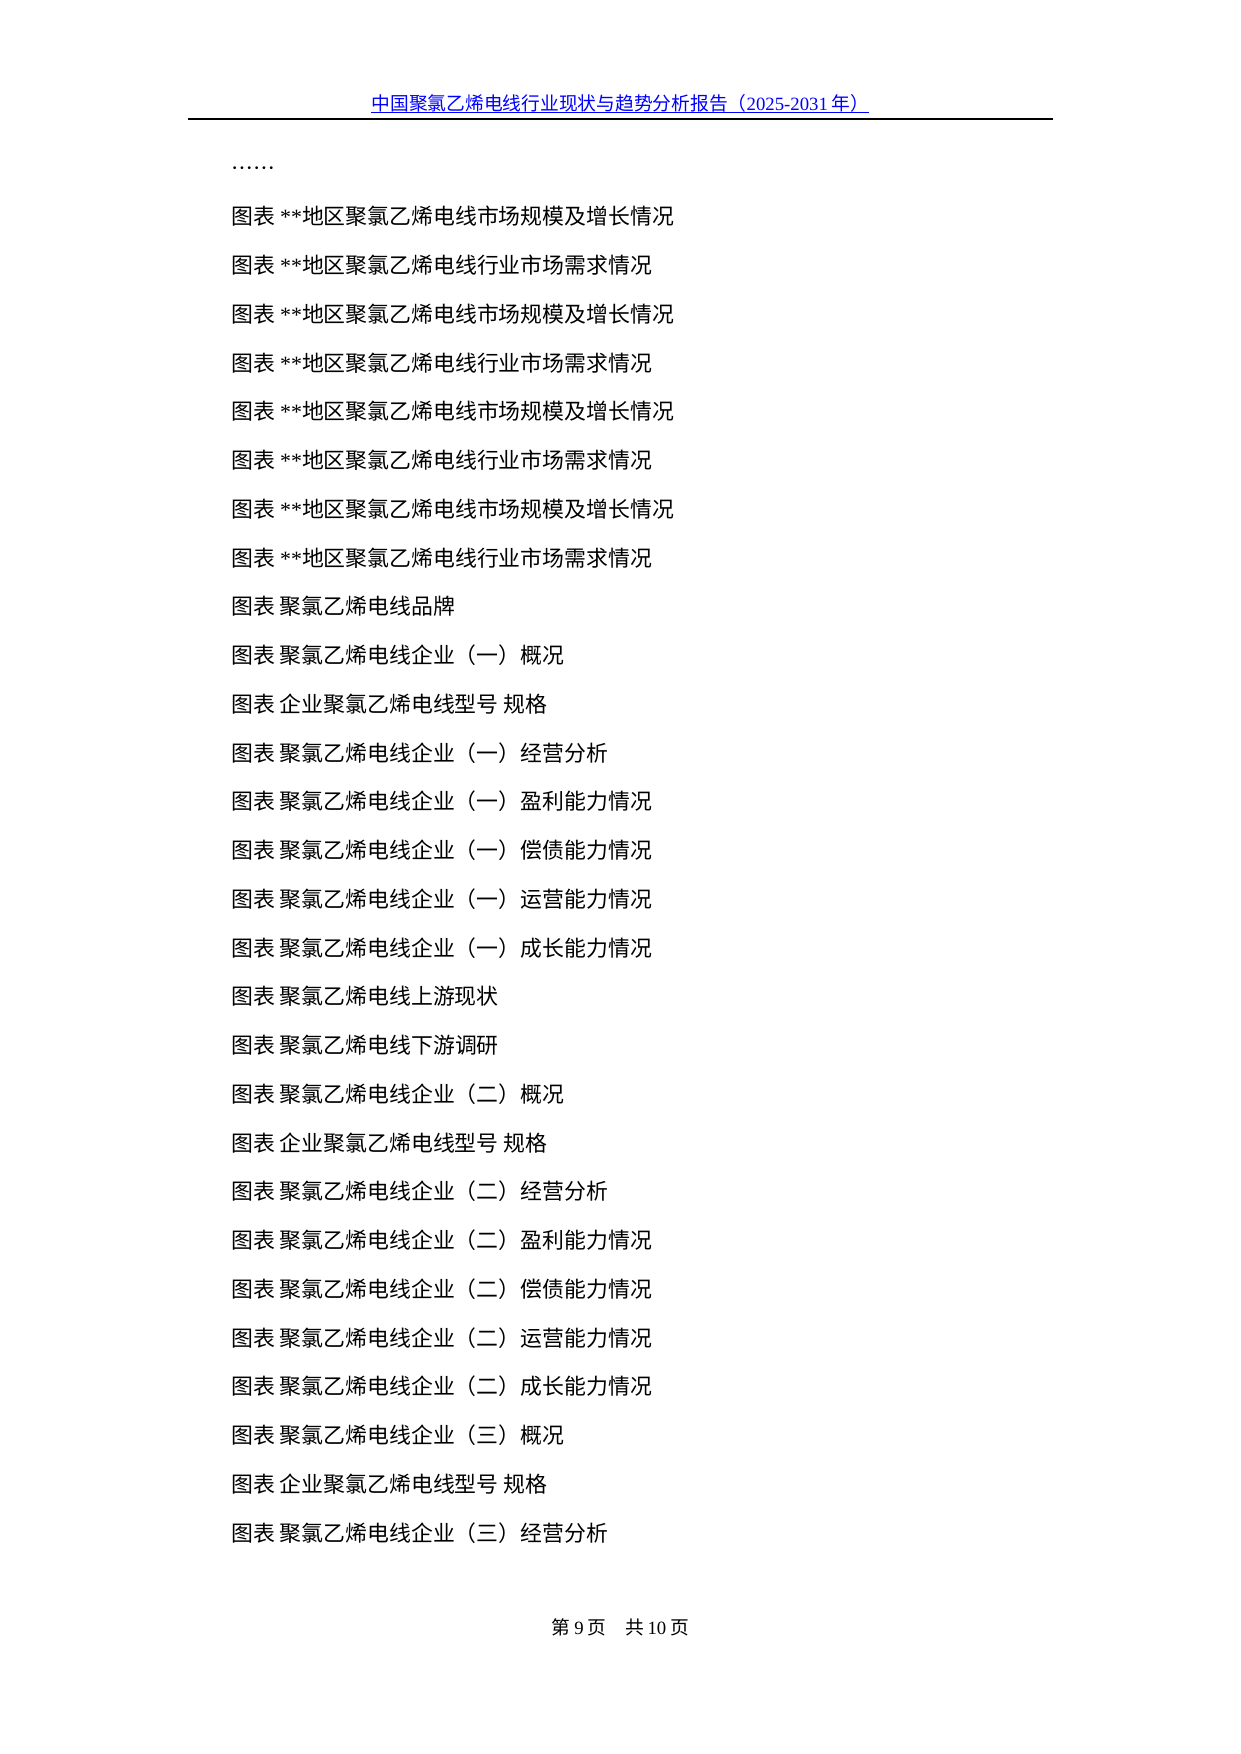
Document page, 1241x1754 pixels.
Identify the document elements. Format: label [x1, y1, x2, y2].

text [187, 150, 1053, 1548]
